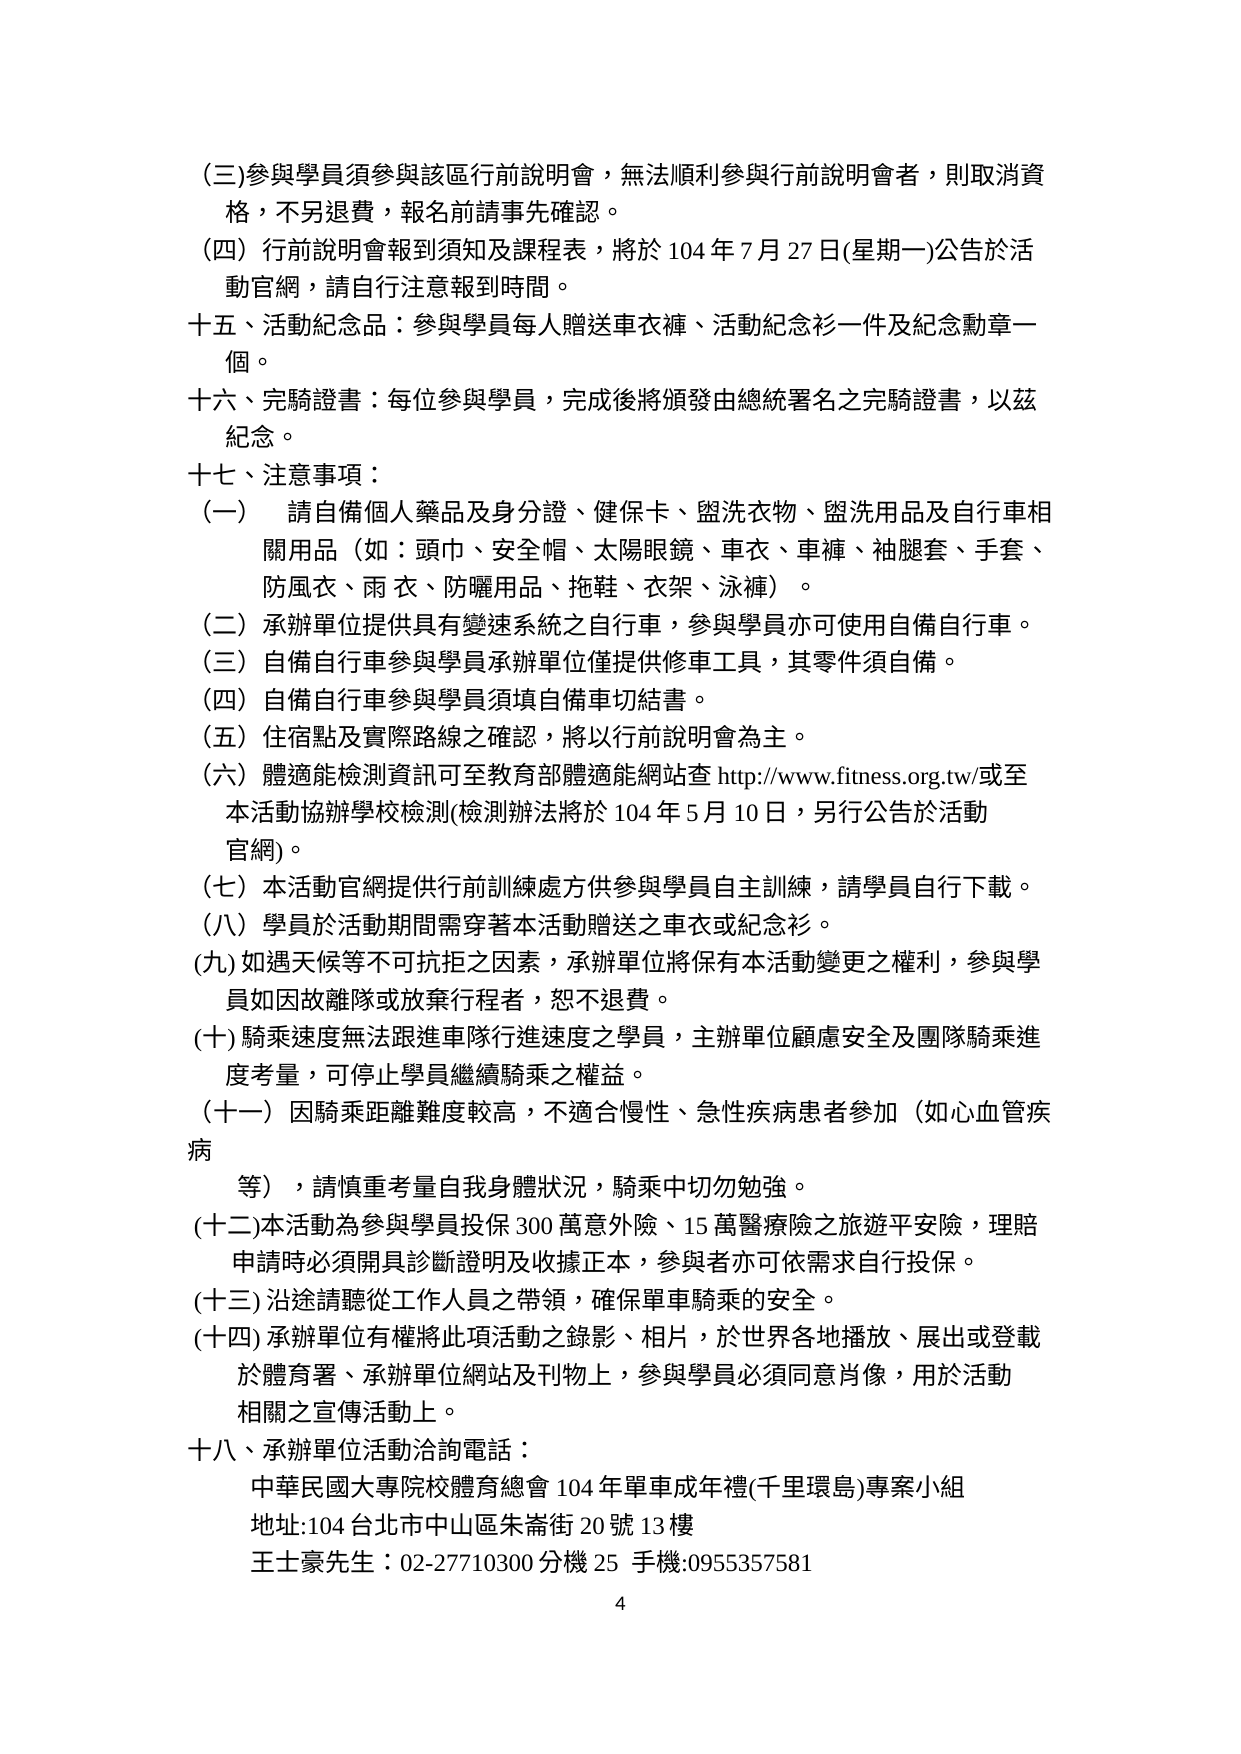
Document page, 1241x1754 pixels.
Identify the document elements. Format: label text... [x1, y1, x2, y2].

text (十) 騎乘速度無法跟進車隊行進速度之學員，主辦單位顧慮安全及團隊騎乘進 [187, 1017, 1053, 1054]
text （三）自備自行車參與學員承辦單位僅提供修車工具，其零件須自備。 [187, 642, 1053, 679]
text （五）住宿點及實際路線之確認，將以行前說明會為主。 [187, 717, 1053, 754]
text （十一）因騎乘距離難度較高，不適合慢性、急性疾病患者參加（如心血管疾病 [187, 1092, 1053, 1167]
text 等），請慎重考量自我身體狀況，騎乘中切勿勉強。 [187, 1167, 1053, 1204]
text （六）體適能檢測資訊可至教育部體適能網站查http://www.fitness.org.tw/或至 [187, 754, 1053, 792]
text (十四) 承辦單位有權將此項活動之錄影、相片，於世界各地播放、展出或登載 [187, 1317, 1053, 1354]
text 個。 [187, 342, 1053, 379]
text 王士豪先生：02-27710300分機25 手機:0955357581 [187, 1542, 1053, 1579]
text 申請時必須開具診斷證明及收據正本，參與者亦可依需求自行投保。 [187, 1242, 1053, 1279]
text （三)參與學員須參與該區行前說明會，無法順利參與行前說明會者，則取消資 [187, 154, 1053, 192]
text （八）學員於活動期間需穿著本活動贈送之車衣或紀念衫。 [187, 904, 1053, 942]
text 格，不另退費，報名前請事先確認。 [187, 192, 1053, 229]
text (九) 如遇天候等不可抗拒之因素，承辦單位將保有本活動變更之權利，參與學 [187, 942, 1053, 979]
text (十二)本活動為參與學員投保300萬意外險、15萬醫療險之旅遊平安險，理賠 [187, 1204, 1053, 1242]
text 於體育署、承辦單位網站及刊物上，參與學員必須同意肖像，用於活動 [187, 1354, 1053, 1392]
text 十六、完騎證書：每位參與學員，完成後將頒發由總統署名之完騎證書，以茲 [187, 379, 1053, 417]
text （四）行前說明會報到須知及課程表，將於104年7月27日(星期一)公告於活 [187, 229, 1053, 267]
text 中華民國大專院校體育總會 104年單車成年禮(千里環島)專案小組 [187, 1467, 1053, 1504]
text 本活動協辦學校檢測(檢測辦法將於104年5月10日，另行公告於活動 [187, 792, 1053, 829]
text 相關之宣傳活動上。 [187, 1392, 1053, 1429]
text 動官網，請自行注意報到時間。 [187, 267, 1053, 304]
text 十五、活動紀念品：參與學員每人贈送車衣褲、活動紀念衫一件及紀念勳章一 [187, 304, 1053, 342]
text 十七、注意事項： [187, 454, 1053, 492]
text 十八、承辦單位活動洽詢電話： [187, 1429, 1053, 1467]
text 度考量，可停止學員繼續騎乘之權益。 [187, 1054, 1053, 1092]
text 員如因故離隊或放棄行程者，恕不退費。 [187, 979, 1053, 1017]
text (十三) 沿途請聽從工作人員之帶領，確保單車騎乘的安全。 [187, 1279, 1053, 1317]
list 請自備個人藥品及身分證、健保卡、盥洗衣物、盥洗用品及自行車相關用品（如：頭巾、安全帽、太陽眼鏡、車衣、車褲、袖腿套、手套、防風衣、雨 衣、防曬用品、拖鞋、衣架、泳褲）。 [187, 492, 1053, 604]
text 紀念。 [187, 417, 1053, 454]
text （七）本活動官網提供行前訓練處方供參與學員自主訓練，請學員自行下載。 [187, 867, 1053, 904]
text 地址:104台北市中山區朱崙街20號13樓 [187, 1504, 1053, 1542]
text 官網)。 [187, 829, 1053, 867]
text （二）承辦單位提供具有變速系統之自行車，參與學員亦可使用自備自行車。 [187, 604, 1053, 642]
text （四）自備自行車參與學員須填自備車切結書。 [187, 679, 1053, 717]
